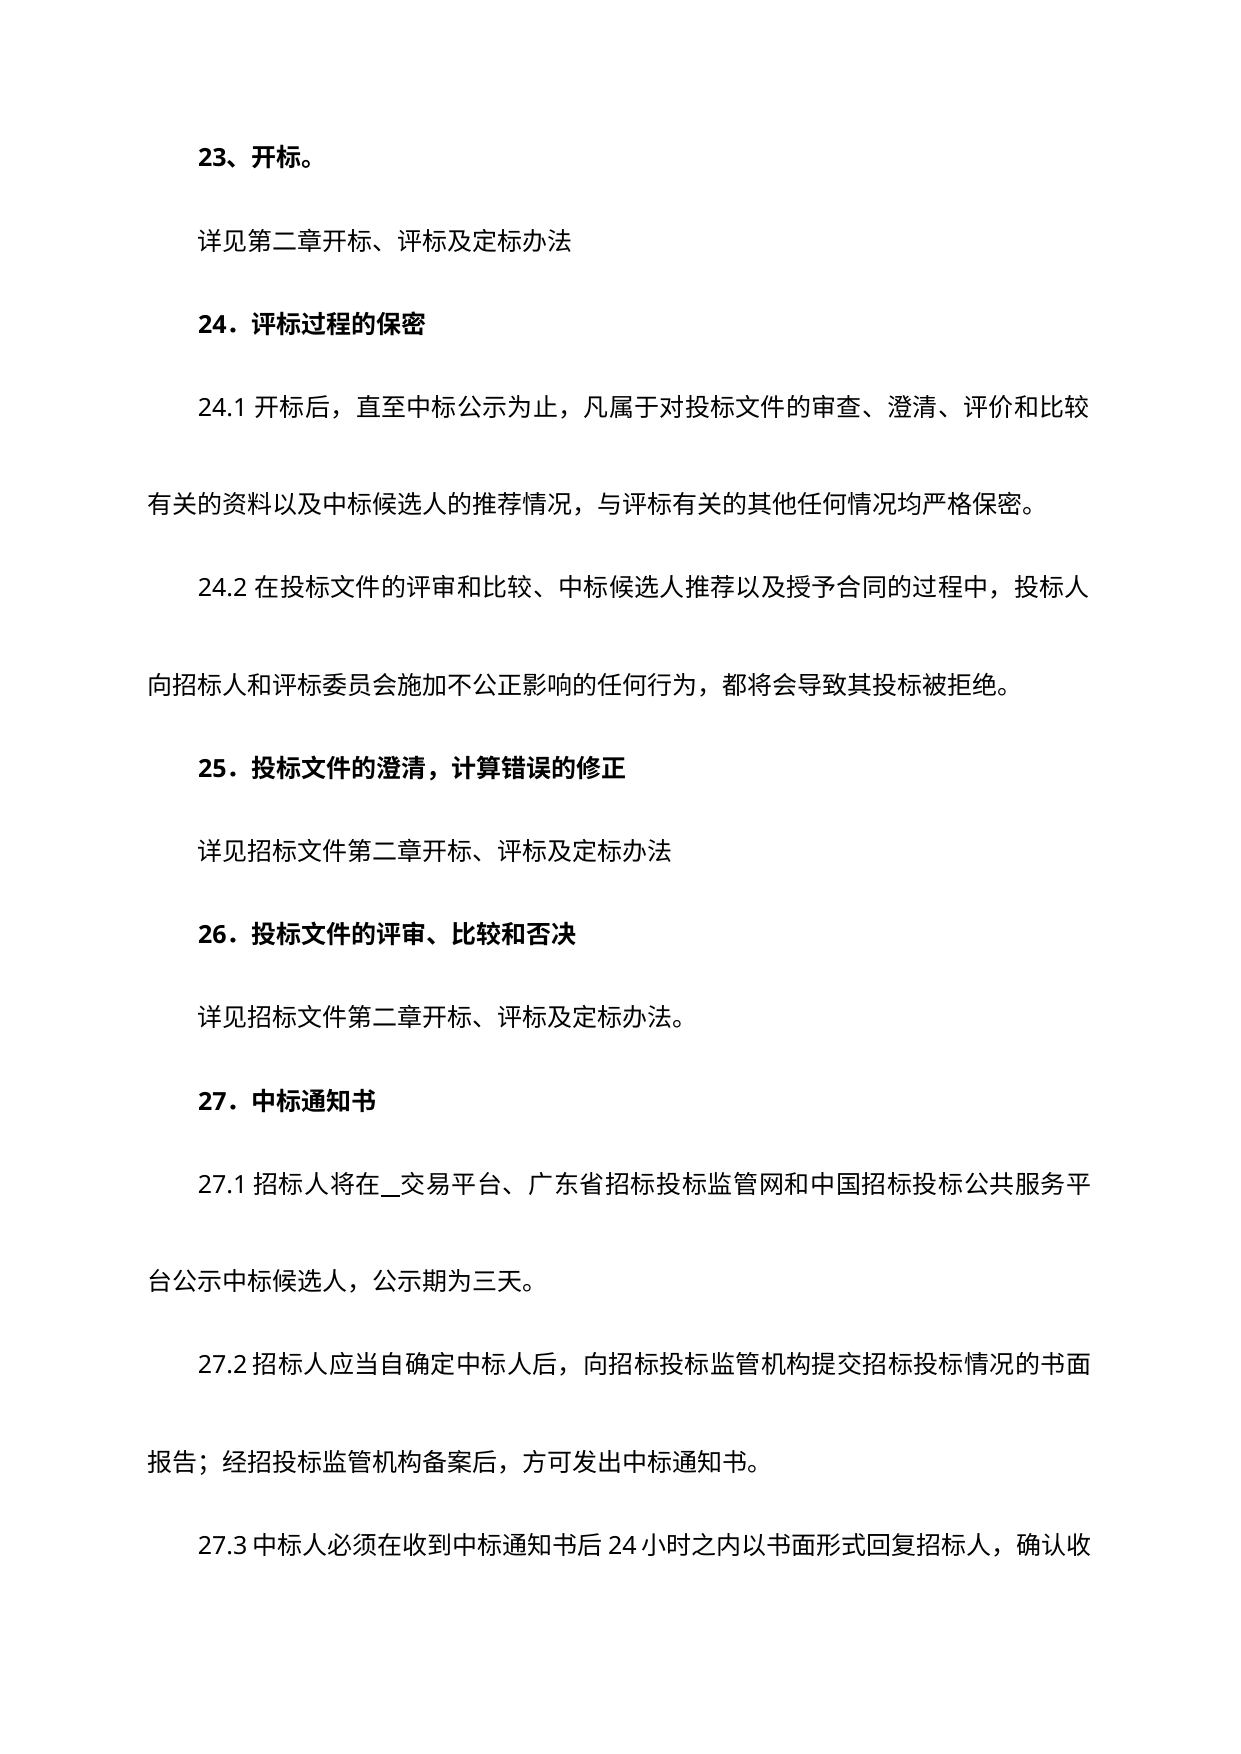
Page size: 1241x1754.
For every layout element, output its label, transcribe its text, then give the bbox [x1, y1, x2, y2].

text 详见招标文件第二章开标、评标及定标办法。 [148, 983, 1092, 1048]
text 24．评标过程的保密 [148, 290, 1092, 355]
text 详见第二章开标、评标及定标办法 [148, 207, 1092, 272]
text 27.1招标人将在 交易平台、广东省招标投标监管网和中国招标投标公共服务平台公示中标候选人，公示期为三天。 [148, 1150, 1092, 1312]
text 详见招标文件第二章开标、评标及定标办法 [148, 817, 1092, 882]
text 27.2招标人应当自确定中标人后，向招标投标监管机构提交招标投标情况的书面报告；经招投标监管机构备案后，方可发出中标通知书。 [148, 1330, 1092, 1493]
text 27．中标通知书 [148, 1067, 1092, 1132]
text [148, 1511, 1092, 1576]
text 24.2 在投标文件的评审和比较、中标候选人推荐以及授予合同的过程中，投标人向招标人和评标委员会施加不公正影响的任何行为，都将会导致其投标被拒绝。 [148, 553, 1092, 716]
text 26．投标文件的评审、比较和否决 [148, 900, 1092, 965]
text 24.1 开标后，直至中标公示为止，凡属于对投标文件的审查、澄清、评价和比较有关的资料以及中标候选人的推荐情况，与评标有关的其他任何情况均严格保密。 [148, 373, 1092, 535]
text 25．投标文件的澄清，计算错误的修正 [148, 734, 1092, 799]
text 23、开标。 [148, 123, 1092, 188]
